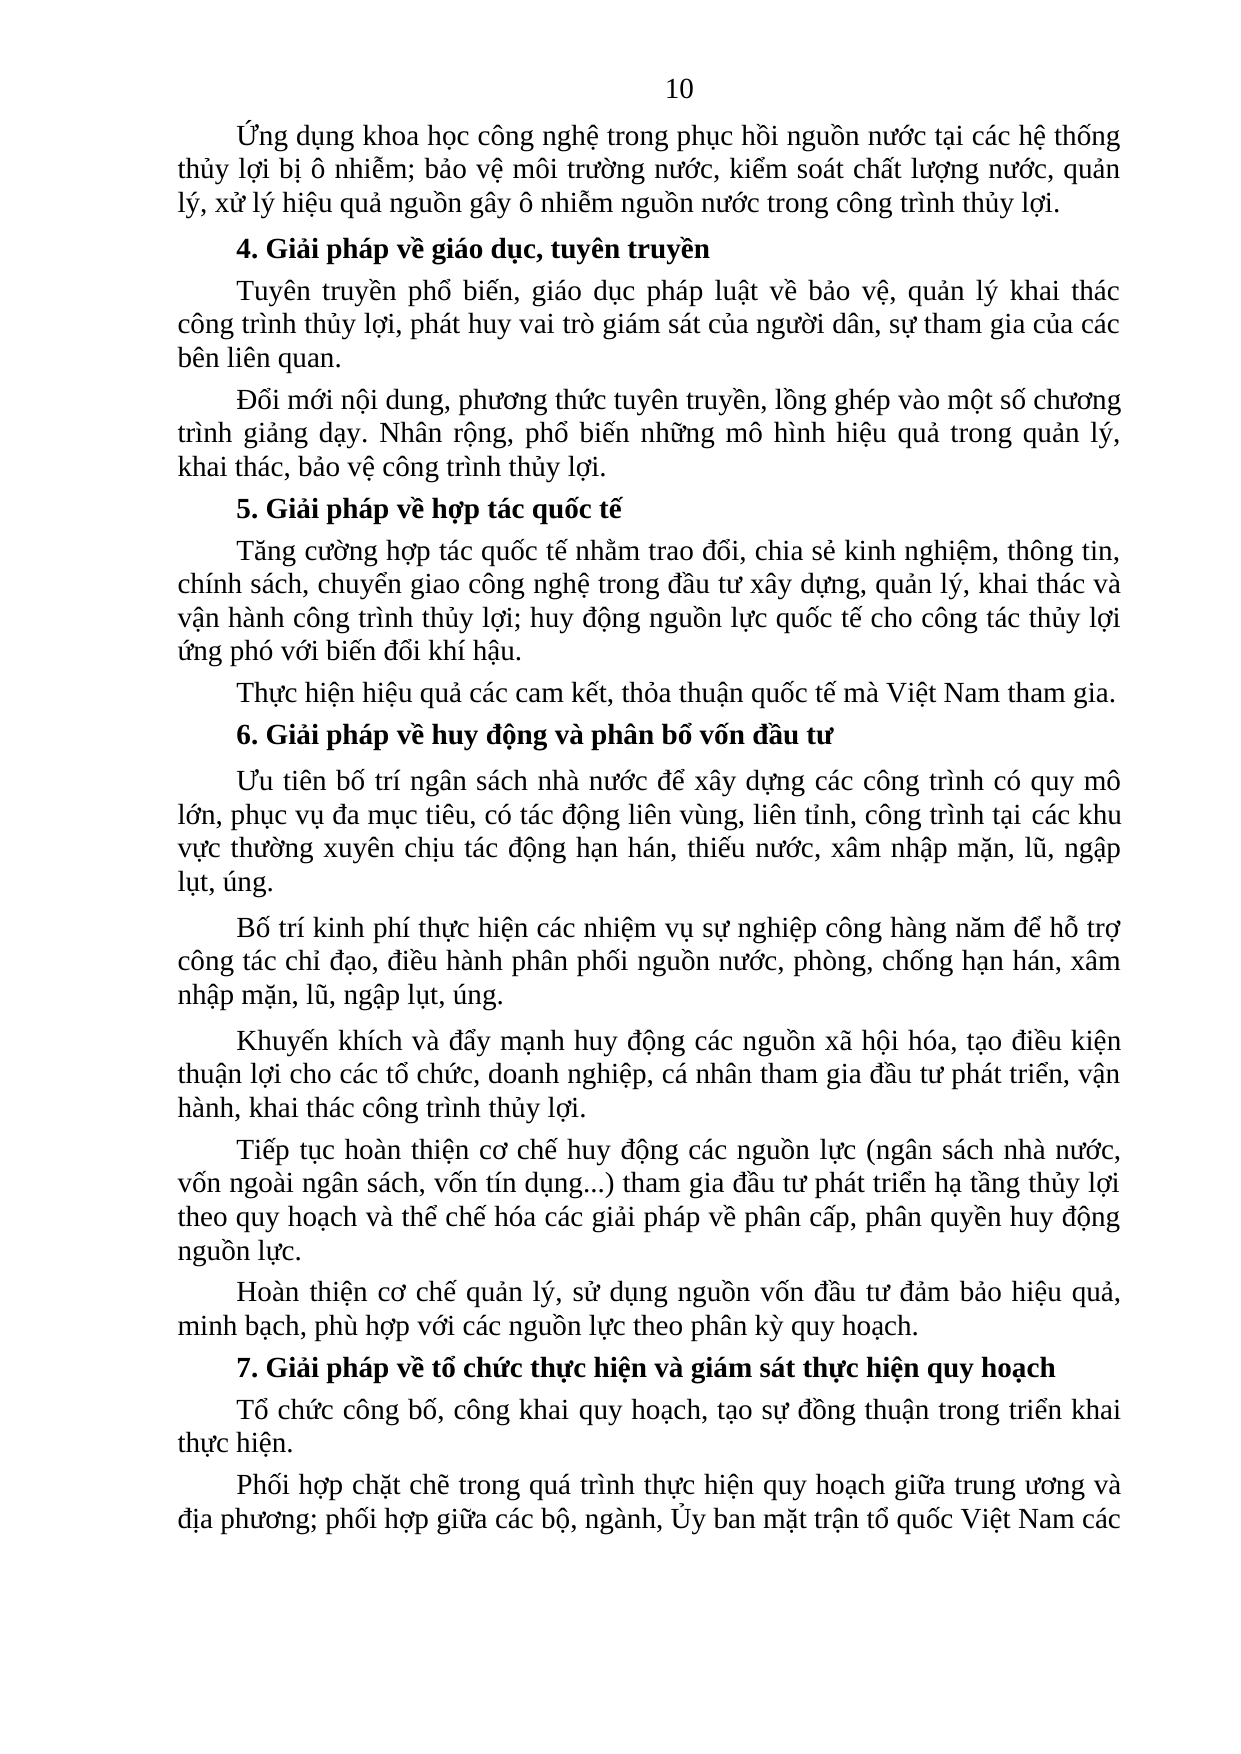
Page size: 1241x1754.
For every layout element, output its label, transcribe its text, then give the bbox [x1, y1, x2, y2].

text Đổi mới nội dung, phương thức tuyên truyền, lồng ghép vào một số chương trình giảng dạy. Nhân rộng, phổ biến những mô hình hiệu quả trong quản lý, khai thác, bảo vệ công trình thủy lợi. [177, 382, 1122, 483]
text Tổ chức công bố, công khai quy hoạch, tạo sự đồng thuận trong triển khai thực hiện. [177, 1392, 1122, 1459]
text 6. Giải pháp về huy động và phân bổ vốn đầu tư [177, 717, 1122, 751]
text Khuyến khích và đẩy mạnh huy động các nguồn xã hội hóa, tạo điều kiện thuận lợi cho các tổ chức, doanh nghiệp, cá nhân tham gia đầu tư phát triển, vận hành, khai thác công trình thủy lợi. [177, 1023, 1122, 1124]
text Tuyên truyền phổ biến, giáo dục pháp luật về bảo vệ, quản lý khai thác công trình thủy lợi, phát huy vai trò giám sát của người dân, sự tham gia của các bên liên quan. [177, 273, 1122, 374]
text Thực hiện hiệu quả các cam kết, thỏa thuận quốc tế mà Việt Nam tham gia. [177, 675, 1122, 709]
text Ứng dụng khoa học công nghệ trong phục hồi nguồn nước tại các hệ thống thủy lợi bị ô nhiễm; bảo vệ môi trường nước, kiểm soát chất lượng nước, quản lý, xử lý hiệu quả nguồn gây ô nhiễm nguồn nước trong công trình thủy lợi. [177, 118, 1122, 219]
text Bố trí kinh phí thực hiện các nhiệm vụ sự nghiệp công hàng năm để hỗ trợ công tác chỉ đạo, điều hành phân phối nguồn nước, phòng, chống hạn hán, xâm nhập mặn, lũ, ngập lụt, úng. [177, 910, 1122, 1011]
text Ưu tiên bố trí ngân sách nhà nước để xây dựng các công trình có quy mô lớn, phục vụ đa mục tiêu, có tác động liên vùng, liên tỉnh, công trình tại các khu vực thường xuyên chịu tác động hạn hán, thiếu nước, xâm nhập mặn, lũ, ngập lụt, úng. [177, 763, 1122, 897]
text 5. Giải pháp về hợp tác quốc tế [177, 491, 1122, 524]
text Hoàn thiện cơ chế quản lý, sử dụng nguồn vốn đầu tư đảm bảo hiệu quả, minh bạch, phù hợp với các nguồn lực theo phân kỳ quy hoạch. [177, 1274, 1122, 1342]
text 4. Giải pháp về giáo dục, tuyên truyền [177, 231, 1122, 265]
text 7. Giải pháp về tổ chức thực hiện và giám sát thực hiện quy hoạch [177, 1350, 1122, 1383]
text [177, 1467, 1122, 1534]
text Tiếp tục hoàn thiện cơ chế huy động các nguồn lực (ngân sách nhà nước, vốn ngoài ngân sách, vốn tín dụng...) tham gia đầu tư phát triển hạ tầng thủy lợi theo quy hoạch và thể chế hóa các giải pháp về phân cấp, phân quyền huy động nguồn lực. [177, 1132, 1122, 1266]
text Tăng cường hợp tác quốc tế nhằm trao đổi, chia sẻ kinh nghiệm, thông tin, chính sách, chuyển giao công nghệ trong đầu tư xây dựng, quản lý, khai thác và vận hành công trình thủy lợi; huy động nguồn lực quốc tế cho công tác thủy lợi ứng phó với biến đổi khí hậu. [177, 533, 1122, 667]
